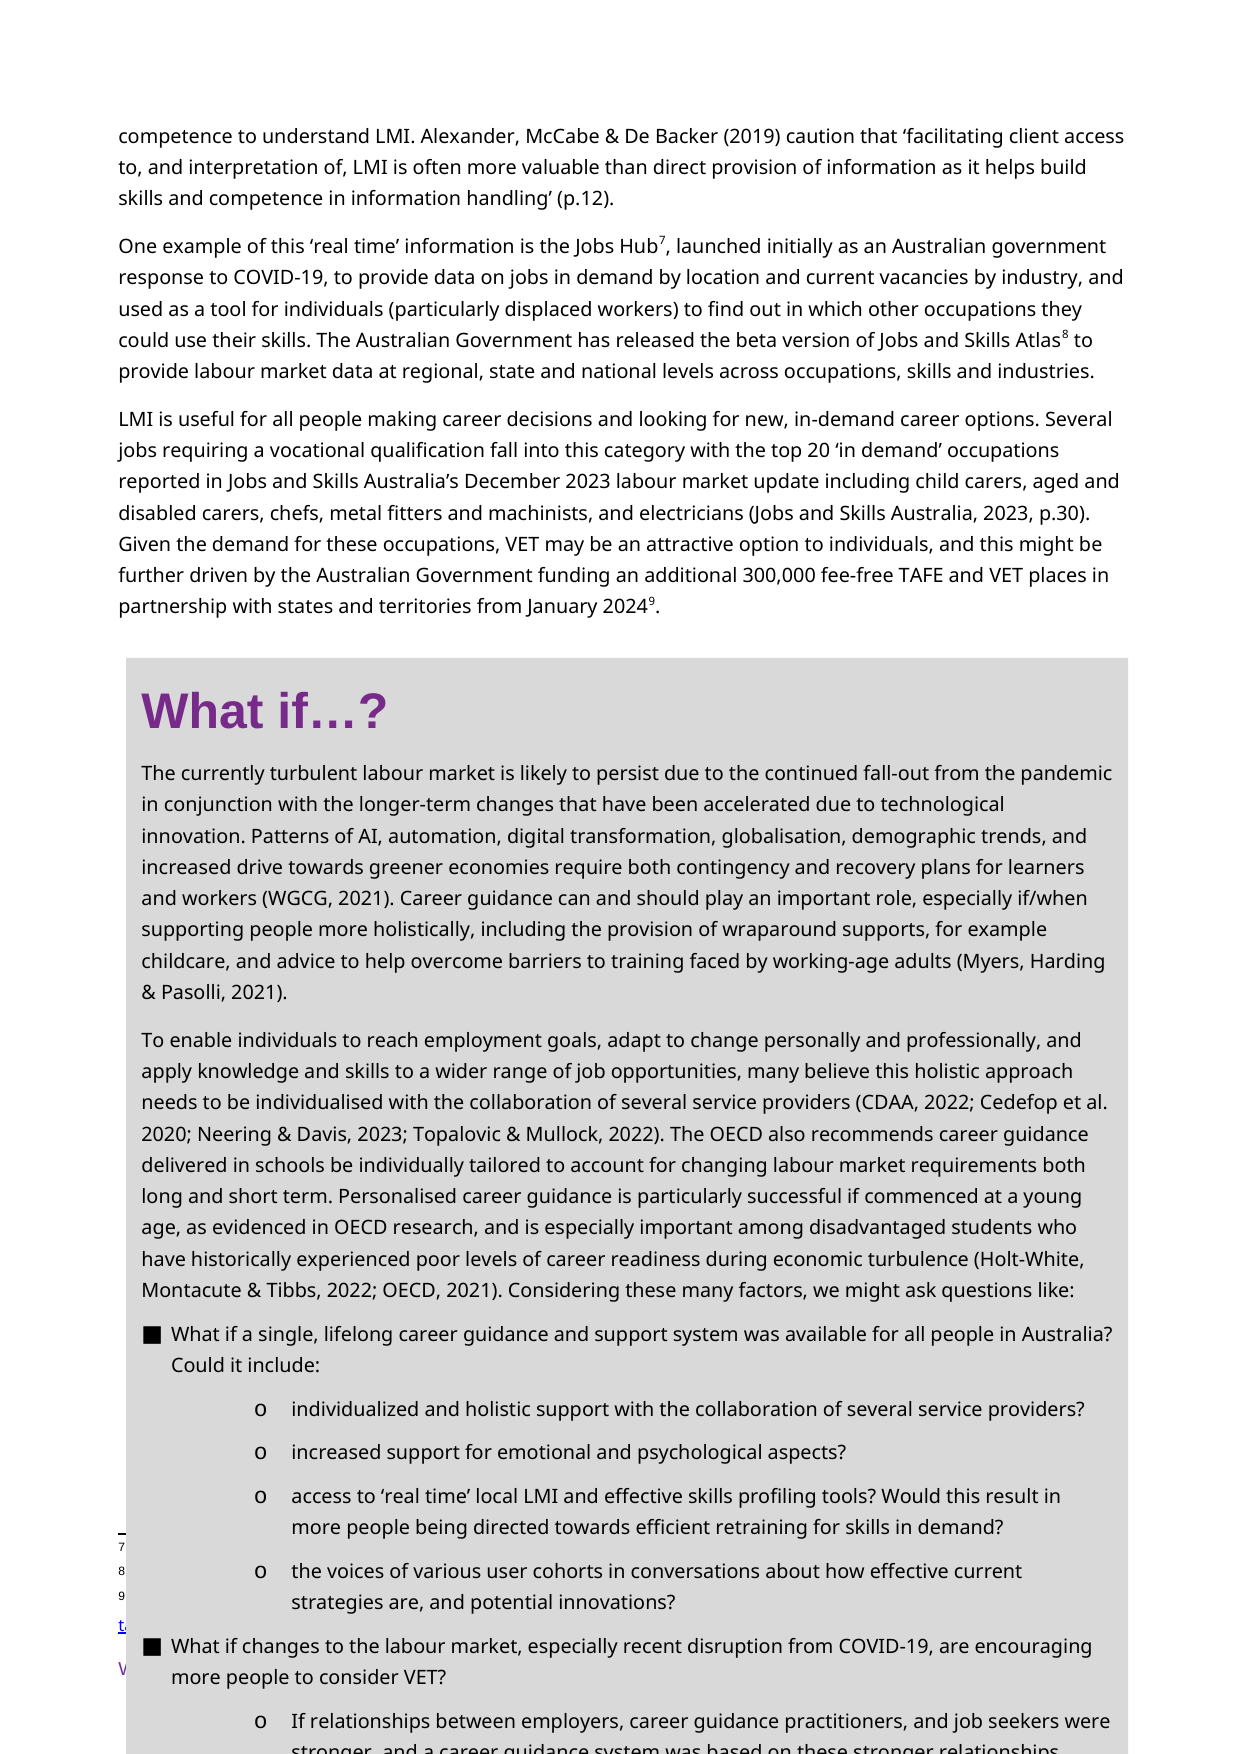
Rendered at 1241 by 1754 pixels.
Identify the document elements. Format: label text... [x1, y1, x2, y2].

text One example of this ‘real time’ information is the Jobs Hub, launched initially as an Australian government response to COVID-19, to provide data on jobs in demand by location and current vacancies by industry, and used as a tool for individuals (particularly displaced workers) to find out in which other occupations they could use their skills. The Australian Government has released the beta version of Jobs and Skills Atlas to provide labour market data at regional, state and national levels across occupations, skills and industries. [118, 228, 1137, 385]
text LMI is useful for all people making career decisions and looking for new, in-demand career options. Several jobs requiring a vocational qualification fall into this category with the top 20 ‘in demand’ occupations reported in Jobs and Skills Australia’s December 2023 labour market update including child carers, aged and disabled carers, chefs, metal fitters and machinists, and electricians (Jobs and Skills Australia, 2023, p.30). Given the demand for these occupations, VET may be an attractive option to individuals, and this might be further driven by the Australian Government funding an additional 300,000 fee-free TAFE and VET places in partnership with states and territories from January 2024. [118, 401, 1137, 620]
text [118, 118, 1137, 212]
